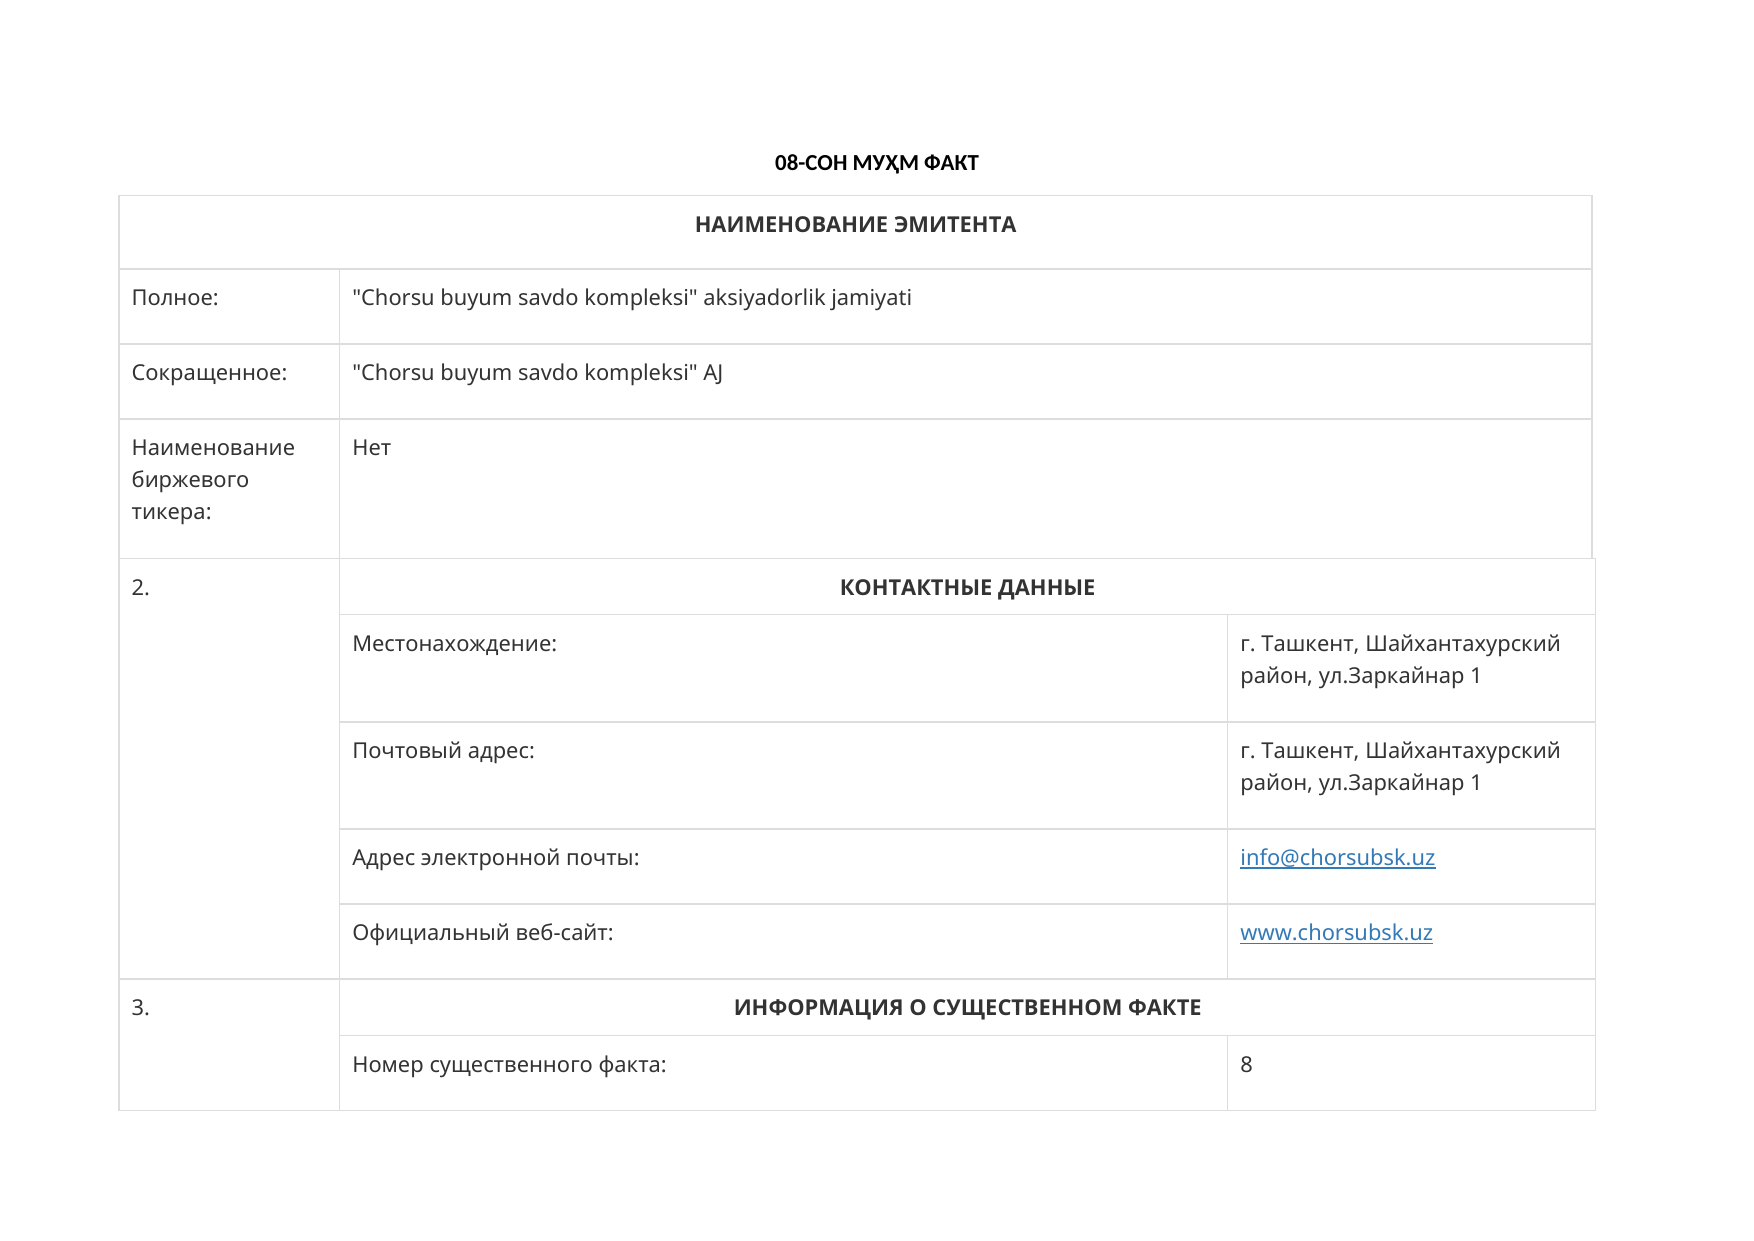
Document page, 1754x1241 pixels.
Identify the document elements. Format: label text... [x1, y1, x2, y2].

table_cell г. Ташкент, Шайхантахурский район, ул.Заркайнар 1 [1228, 615, 1595, 721]
table_cell Полное: [120, 270, 339, 343]
table_cell 3. [120, 980, 339, 1110]
table_cell ИНФОРМАЦИЯ О СУЩЕСТВЕННОМ ФАКТЕ [340, 980, 1595, 1035]
table_cell info@chorsubsk.uz [1228, 830, 1595, 903]
table_cell Номер существенного факта: [340, 1036, 1227, 1110]
table_cell 8 [1228, 1036, 1595, 1110]
table_cell Официальный веб-сайт: [340, 905, 1227, 978]
table_cell Нет [340, 420, 1591, 557]
table_cell Адрес электронной почты: [340, 830, 1227, 903]
table_cell 2. [120, 559, 339, 978]
text 08-СОН МУҲМ ФАКТ [118, 148, 1636, 176]
table_cell КОНТАКТНЫЕ ДАННЫЕ [340, 559, 1595, 614]
table_header НАИМЕНОВАНИЕ ЭМИТЕНТА [120, 196, 1591, 268]
table_cell www.chorsubsk.uz [1228, 905, 1595, 978]
table_cell Сокращенное: [120, 345, 339, 418]
table_cell Местонахождение: [340, 615, 1227, 721]
table_cell Наименование биржевого тикера: [120, 420, 339, 557]
table_cell "Chorsu buyum savdo kompleksi" aksiyadorlik jamiyati [340, 270, 1591, 343]
table_cell Почтовый адрес: [340, 723, 1227, 828]
table_cell г. Ташкент, Шайхантахурский район, ул.Заркайнар 1 [1228, 723, 1595, 828]
table_cell "Chorsu buyum savdo kompleksi" AJ [340, 345, 1591, 418]
